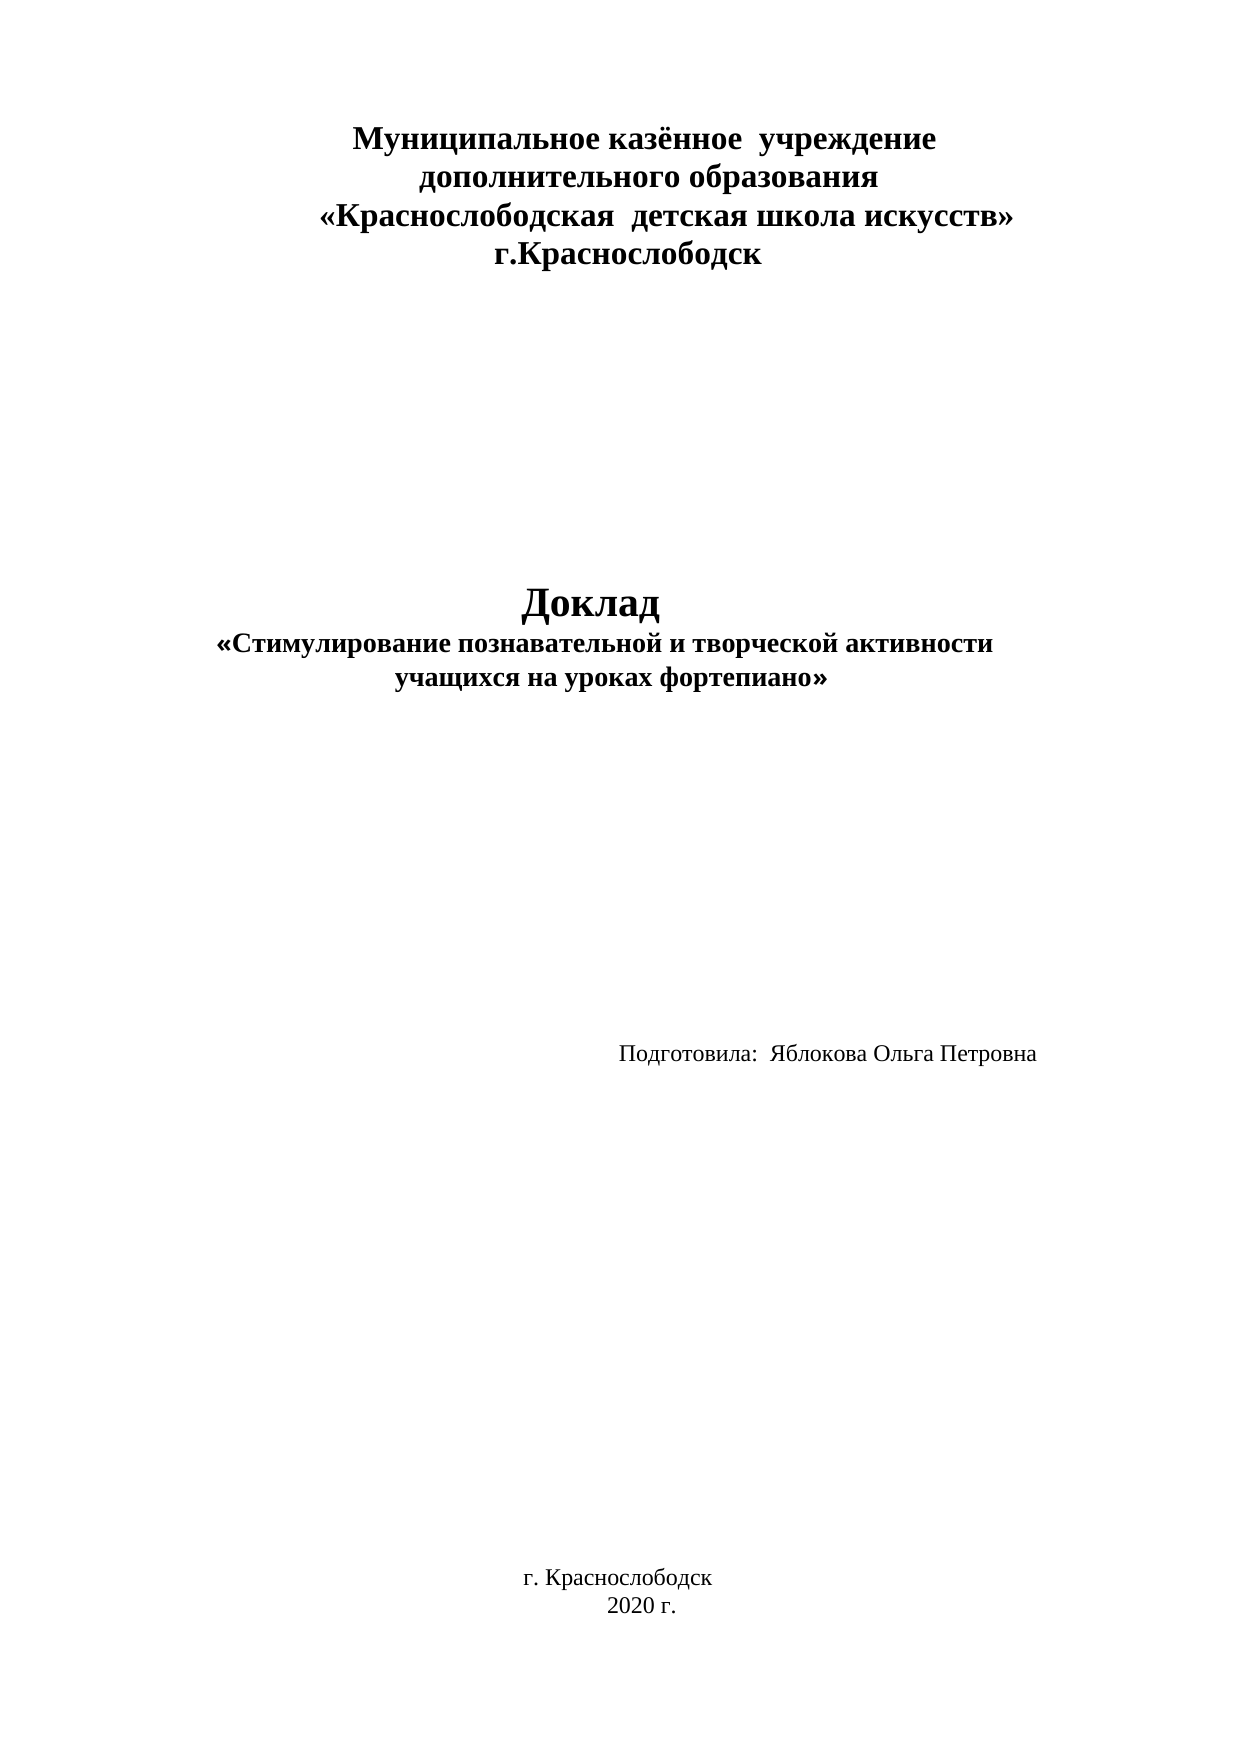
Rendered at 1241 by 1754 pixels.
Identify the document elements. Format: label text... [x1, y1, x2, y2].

text «Краснослободская детская школа искусств» [177, 195, 1152, 233]
text учащихся на уроках фортепиано» [177, 659, 1152, 693]
text г.Краснослободск [177, 233, 1152, 271]
text дополнительного образования [177, 156, 1152, 195]
text г. Краснослободск [177, 1563, 1152, 1591]
text Доклад [177, 577, 1152, 625]
text 2020 г. [177, 1591, 1152, 1618]
text Подготовила: Яблокова Ольга Петровна [177, 1039, 1152, 1066]
text Муниципальное казённое учреждение [177, 118, 1152, 156]
text «Стимулирование познавательной и творческой активности [177, 625, 1152, 659]
